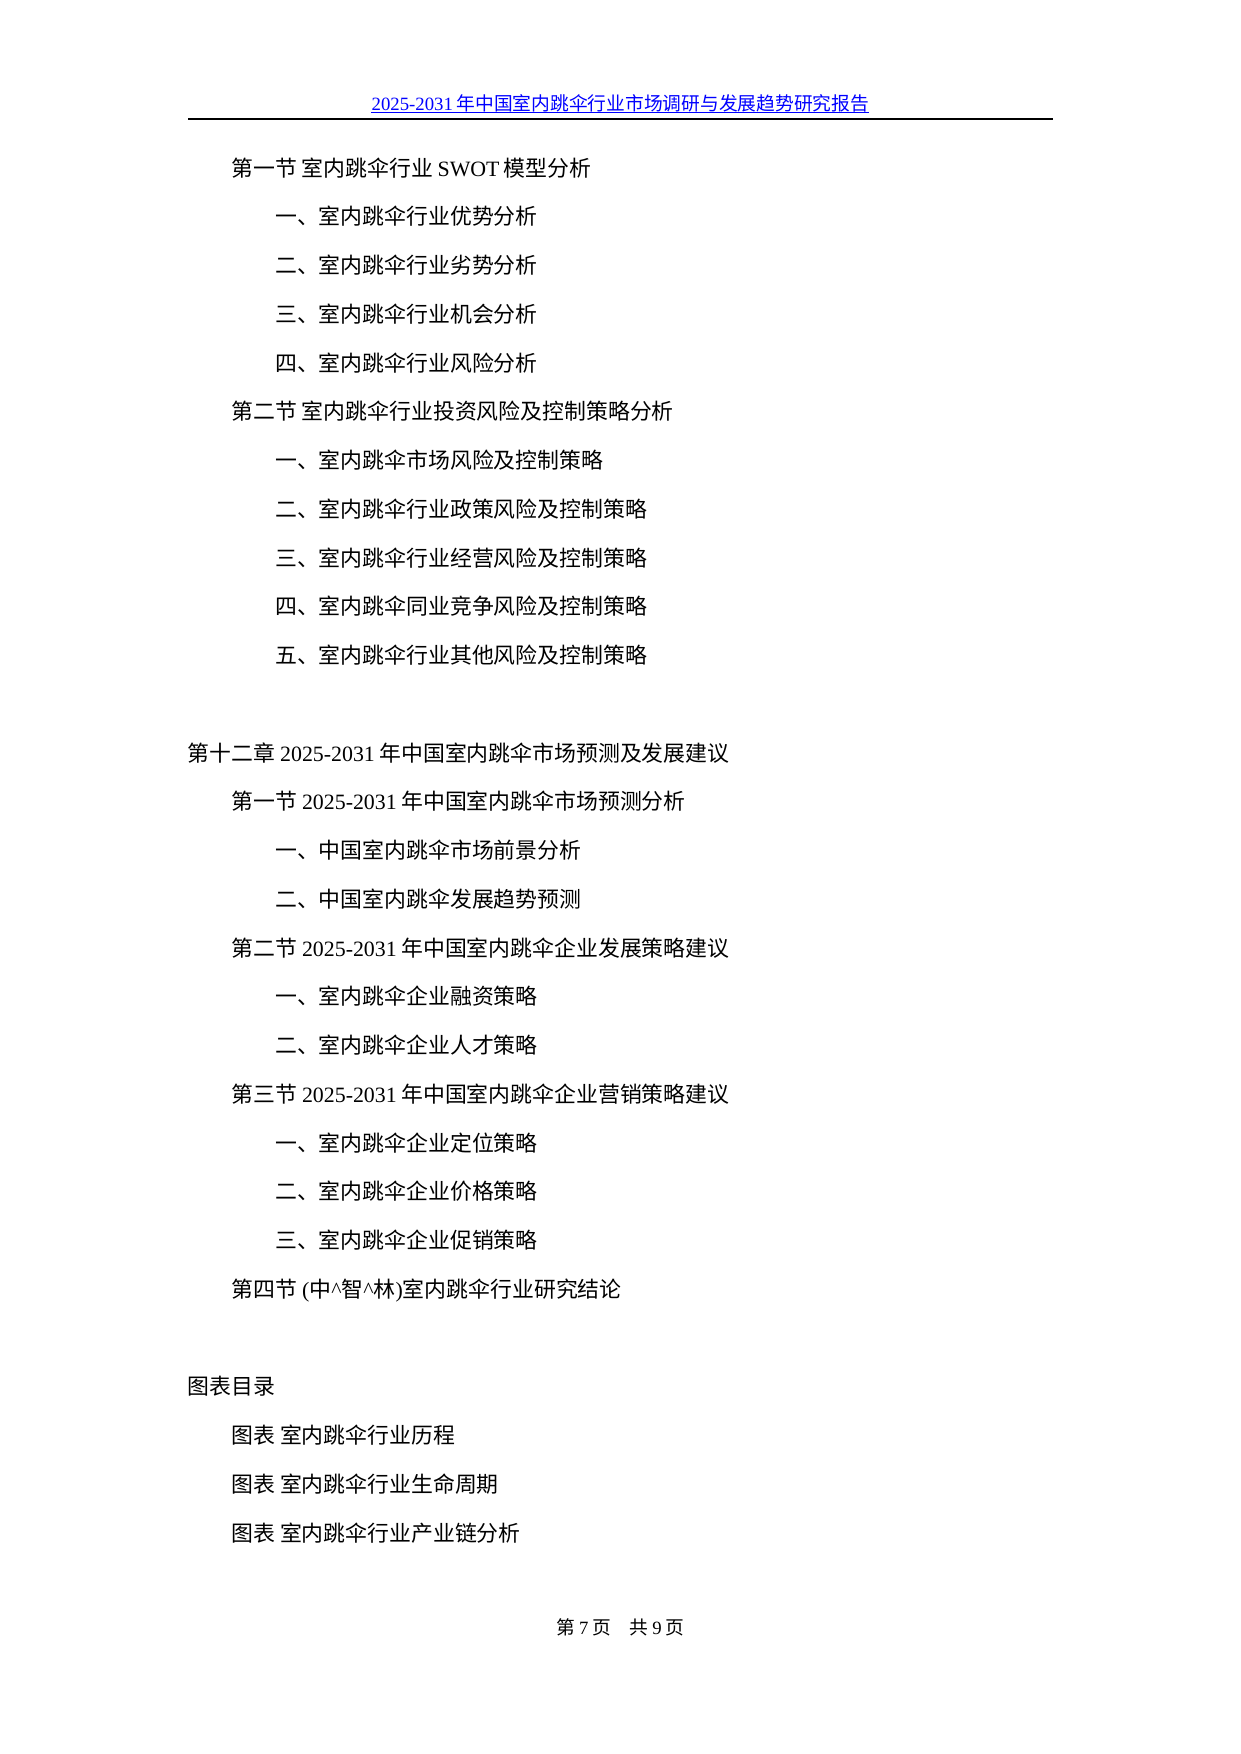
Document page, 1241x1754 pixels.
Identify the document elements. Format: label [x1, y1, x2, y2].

text [187, 150, 1053, 1548]
